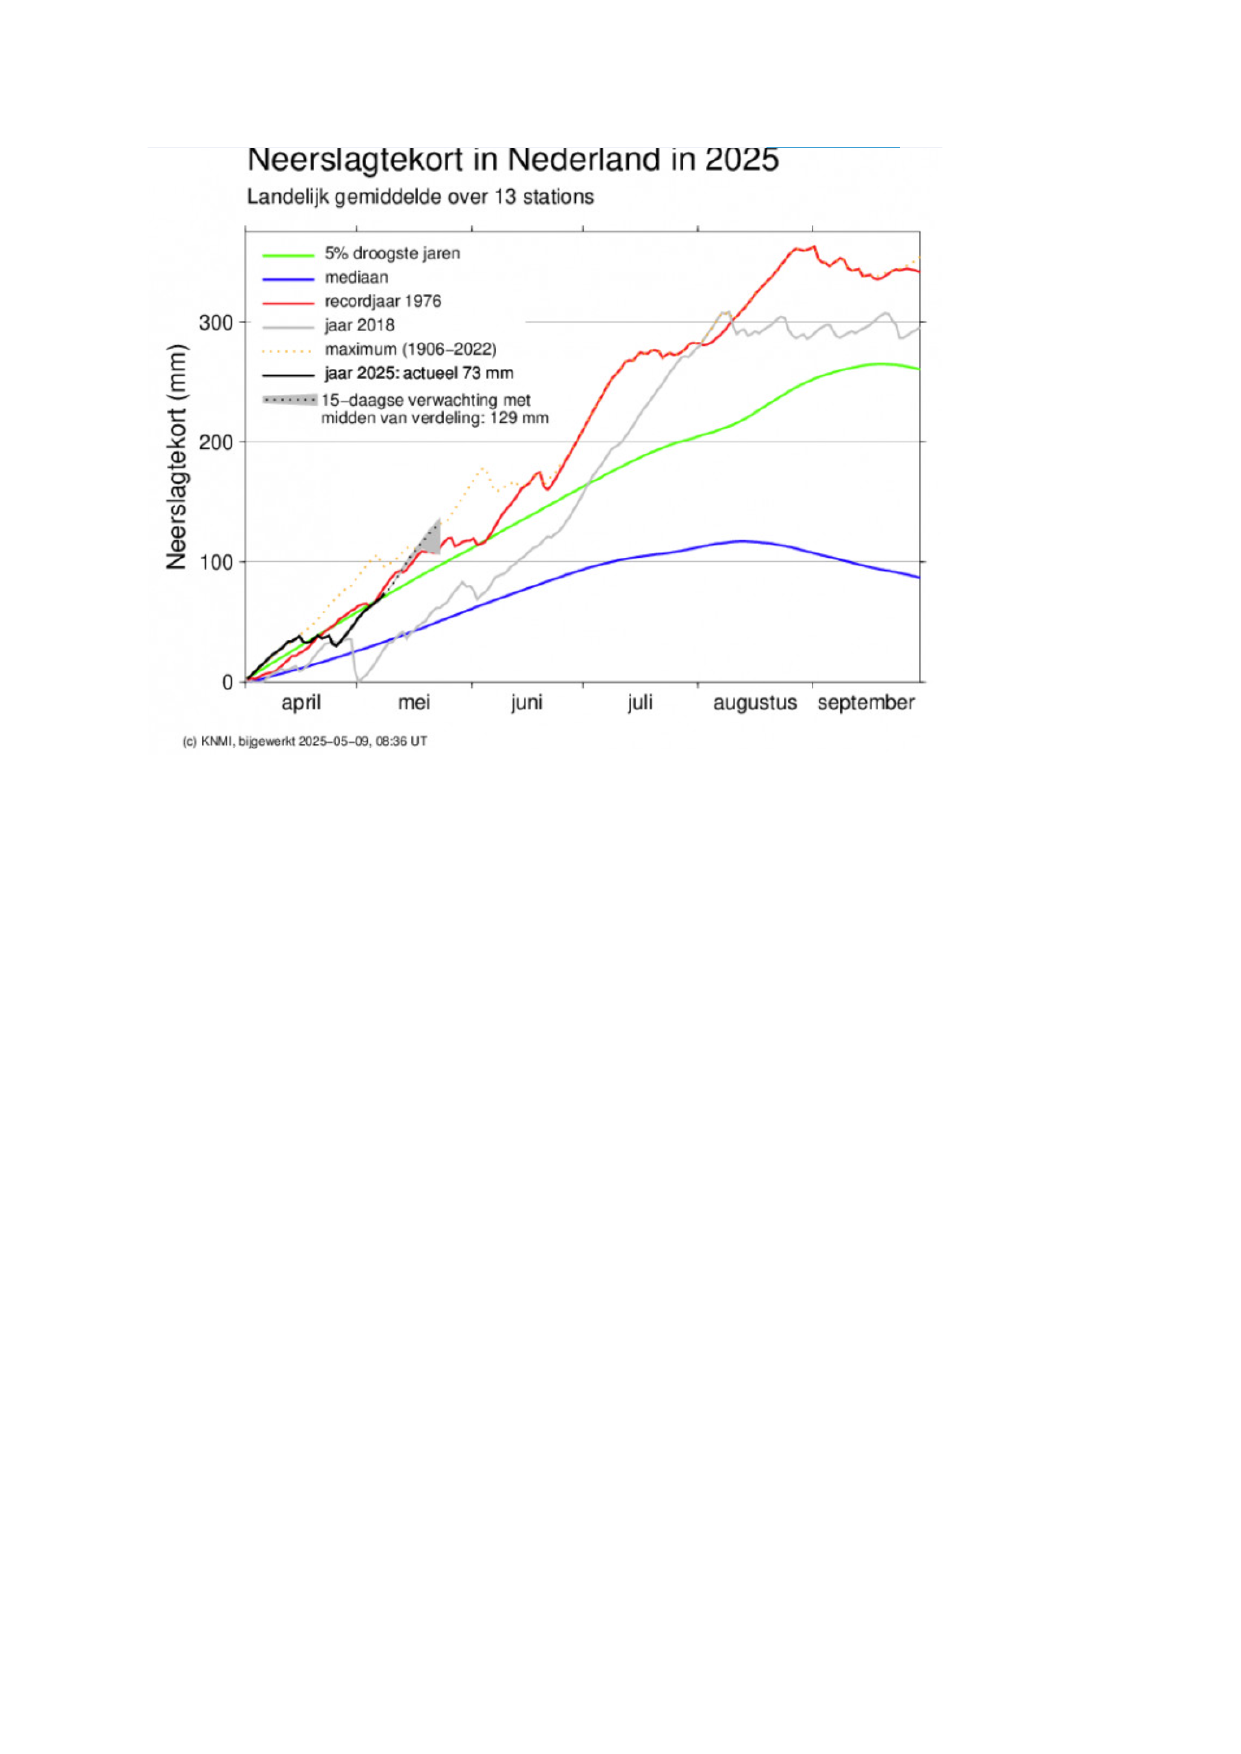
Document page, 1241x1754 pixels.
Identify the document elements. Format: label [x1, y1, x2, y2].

picture [147, 147, 943, 755]
